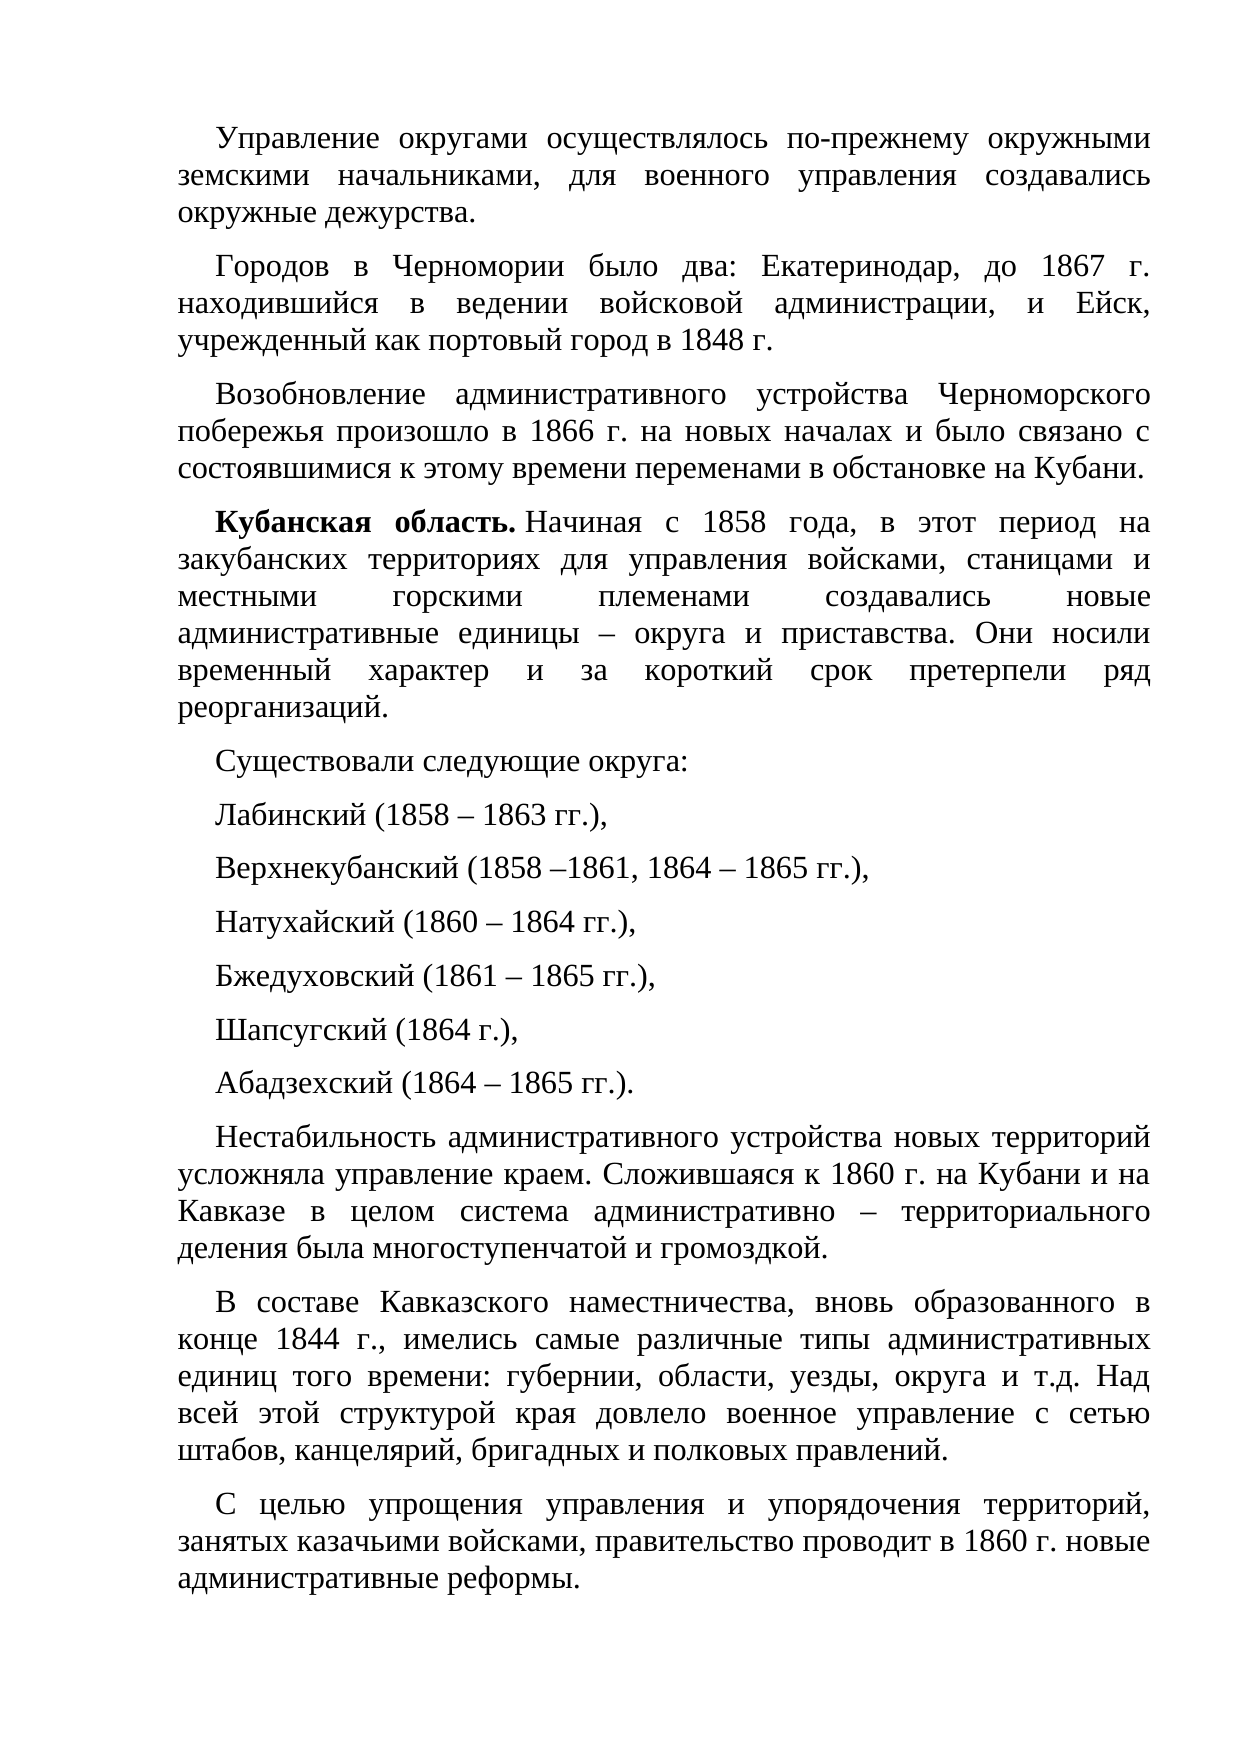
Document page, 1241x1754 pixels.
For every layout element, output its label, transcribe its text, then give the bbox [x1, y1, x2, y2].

text Бжедуховский (1861 – 1865 гг.), [177, 956, 1152, 993]
text Верхнекубанский (1858 –1861, 1864 – 1865 гг.), [177, 848, 1152, 886]
text Шапсугский (1864 г.), [177, 1010, 1152, 1047]
text Кубанская область. Начиная с 1858 года, в этот период на закубанских территориях для управления войсками, станицами и местными горскими племенами создавались новые административные единицы – округа и приставства. Они носили временный характер и за короткий срок претерпели ряд реорганизаций. [177, 502, 1152, 724]
text Управление округами осуществлялось по-прежнему окружными земскими начальниками, для военного управления создавались окружные дежурства. [177, 118, 1152, 229]
text Нестабильность административного устройства новых территорий усложняла управление краем. Сложившаяся к 1860 г. на Кубани и на Кавказе в целом система административно – территориального деления была многоступенчатой и громоздкой. [177, 1117, 1152, 1266]
text Существовали следующие округа: [177, 741, 1152, 778]
text Лабинский (1858 – 1863 гг.), [177, 795, 1152, 832]
text В составе Кавказского наместничества, вновь образованного в конце 1844 г., имелись самые различные типы административных единиц того времени: губернии, области, уезды, округа и т.д. Над всей этой структурой края довлело военное управление с сетью штабов, канцелярий, бригадных и полковых правлений. [177, 1282, 1152, 1468]
text Абадзехский (1864 – 1865 гг.). [177, 1063, 1152, 1101]
text С целью упрощения управления и упорядочения территорий, занятых казачьими войсками, правительство проводит в 1860 г. новые административные реформы. [177, 1484, 1152, 1596]
text Городов в Черномории было два: Екатеринодар, до 1867 г. находившийся в ведении войсковой администрации, и Ейск, учрежденный как портовый город в 1848 г. [177, 246, 1152, 357]
text Возобновление административного устройства Черноморского побережья произошло в 1866 г. на новых началах и было связано с состоявшимися к этому времени переменами в обстановке на Кубани. [177, 374, 1152, 485]
text Натухайский (1860 – 1864 гг.), [177, 902, 1152, 939]
